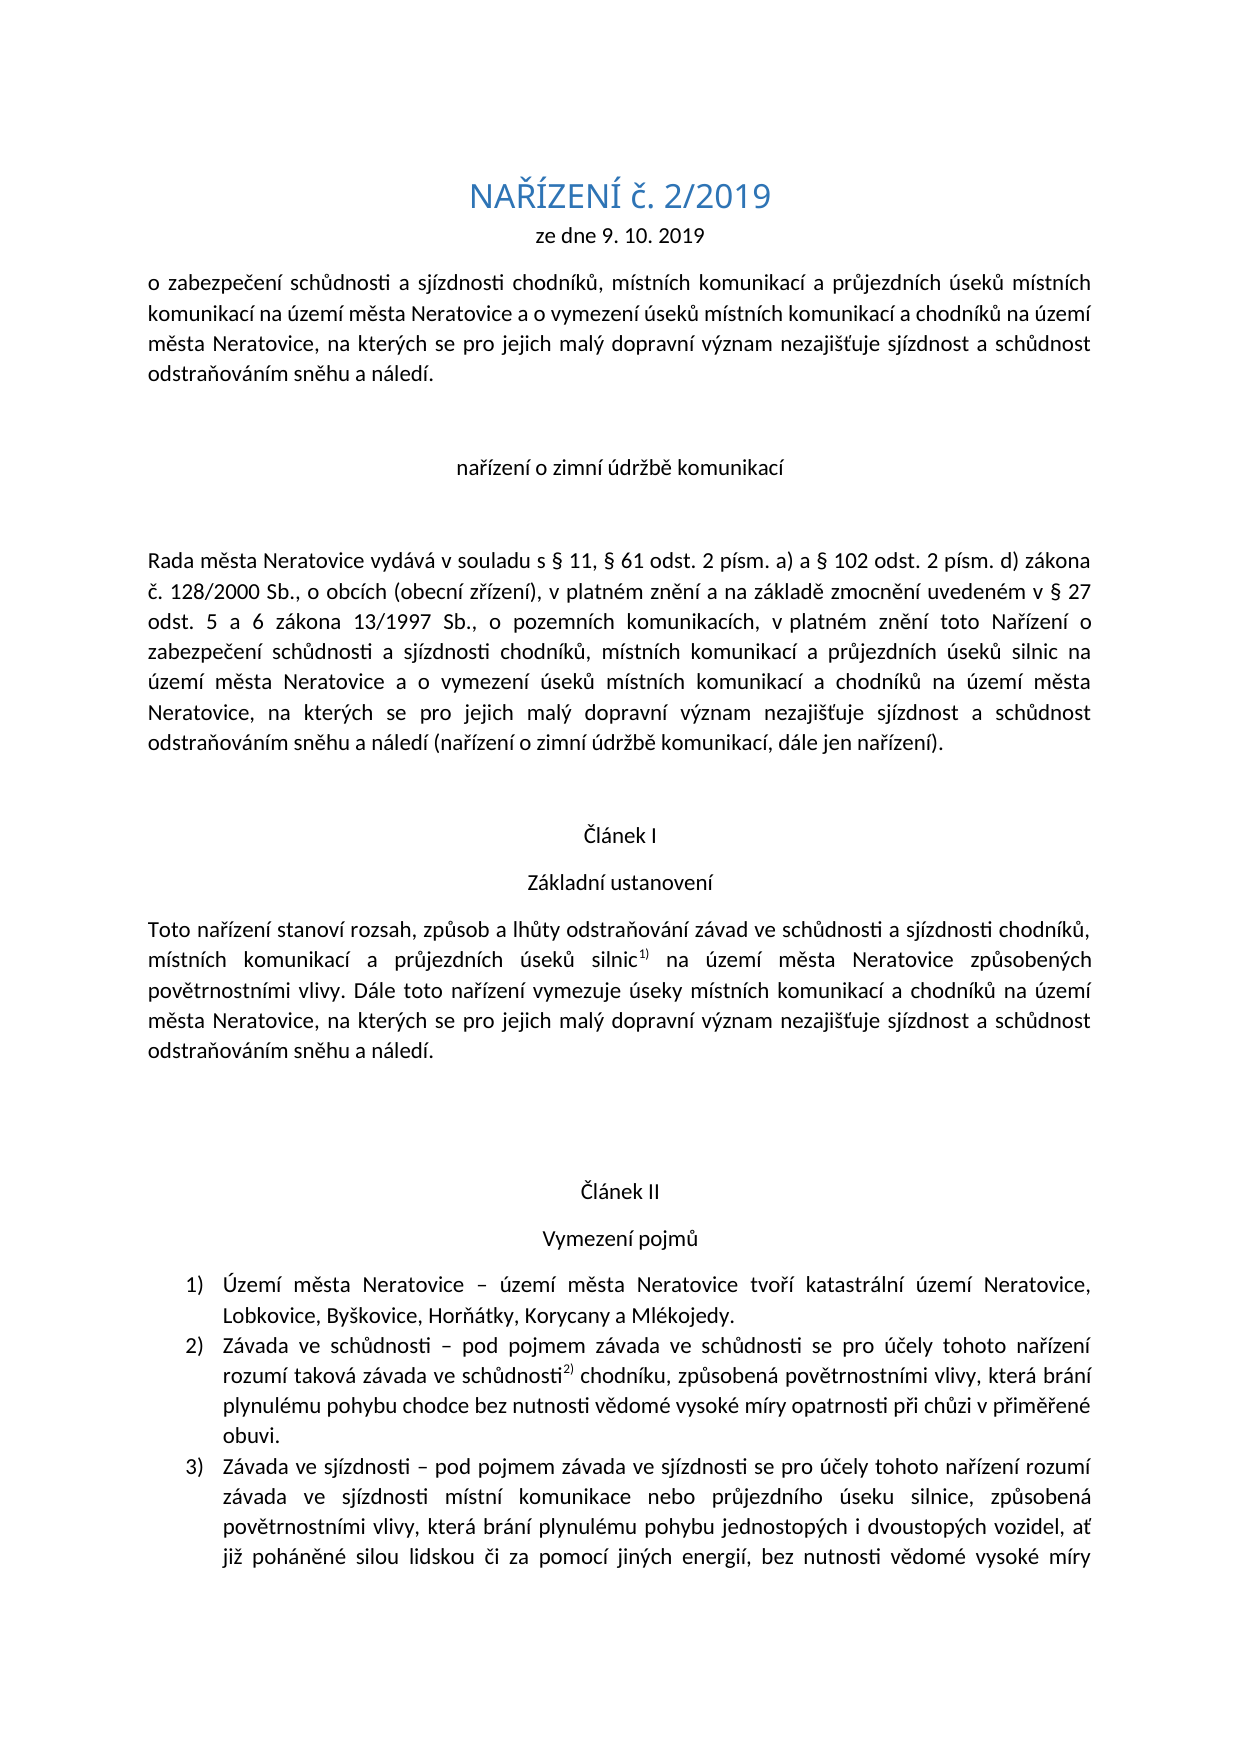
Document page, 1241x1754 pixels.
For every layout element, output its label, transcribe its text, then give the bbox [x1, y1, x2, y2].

text Článek I [148, 822, 1093, 849]
subtitle NAŘÍZENÍ č. 2/2019 [148, 173, 1093, 218]
text o zabezpečení schůdnosti a sjízdnosti chodníků, místních komunikací a průjezdních úseků místních komunikací na území města Neratovice a o vymezení úseků místních komunikací a chodníků na území města Neratovice, na kterých se pro jejich malý dopravní význam nezajišťuje sjízdnost a schůdnost odstraňováním sněhu a náledí. [148, 268, 1093, 387]
text Toto nařízení stanoví rozsah, způsob a lhůty odstraňování závad ve schůdnosti a sjízdnosti chodníků, místních komunikací a průjezdních úseků silnic1) na území města Neratovice způsobených povětrnostními vlivy. Dále toto nařízení vymezuje úseky místních komunikací a chodníků na území města Neratovice, na kterých se pro jejich malý dopravní význam nezajišťuje sjízdnost a schůdnost odstraňováním sněhu a náledí. [148, 915, 1093, 1064]
text Rada města Neratovice vydává v souladu s § 11, § 61 odst. 2 písm. a) a § 102 odst. 2 písm. d) zákona č. 128/2000 Sb., o obcích (obecní zřízení), v platném znění a na základě zmocnění uvedeném v § 27 odst. 5 a 6 zákona 13/1997 Sb., o pozemních komunikacích, v platném znění toto Nařízení o zabezpečení schůdnosti a sjízdnosti chodníků, místních komunikací a průjezdních úseků silnic na území města Neratovice a o vymezení úseků místních komunikací a chodníků na území města Neratovice, na kterých se pro jejich malý dopravní význam nezajišťuje sjízdnost a schůdnost odstraňováním sněhu a náledí (nařízení o zimní údržbě komunikací, dále jen nařízení). [148, 547, 1093, 756]
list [185, 1452, 1093, 1570]
list Závada ve schůdnosti – pod pojmem závada ve schůdnosti se pro účely tohoto nařízení rozumí taková závada ve schůdnosti2) chodníku, způsobená povětrnostními vlivy, která brání plynulému pohybu chodce bez nutnosti vědomé vysoké míry opatrnosti při chůzi v přiměřené obuvi. [185, 1331, 1093, 1449]
text ze dne 9. 10. 2019 [148, 222, 1093, 249]
text Vymezení pojmů [148, 1224, 1093, 1252]
list Území města Neratovice – území města Neratovice tvoří katastrální území Neratovice, Lobkovice, Byškovice, Horňátky, Korycany a Mlékojedy. [185, 1271, 1093, 1329]
text Základní ustanovení [148, 868, 1093, 896]
text nařízení o zimní údržbě komunikací [148, 453, 1093, 481]
text Článek II [148, 1177, 1093, 1205]
